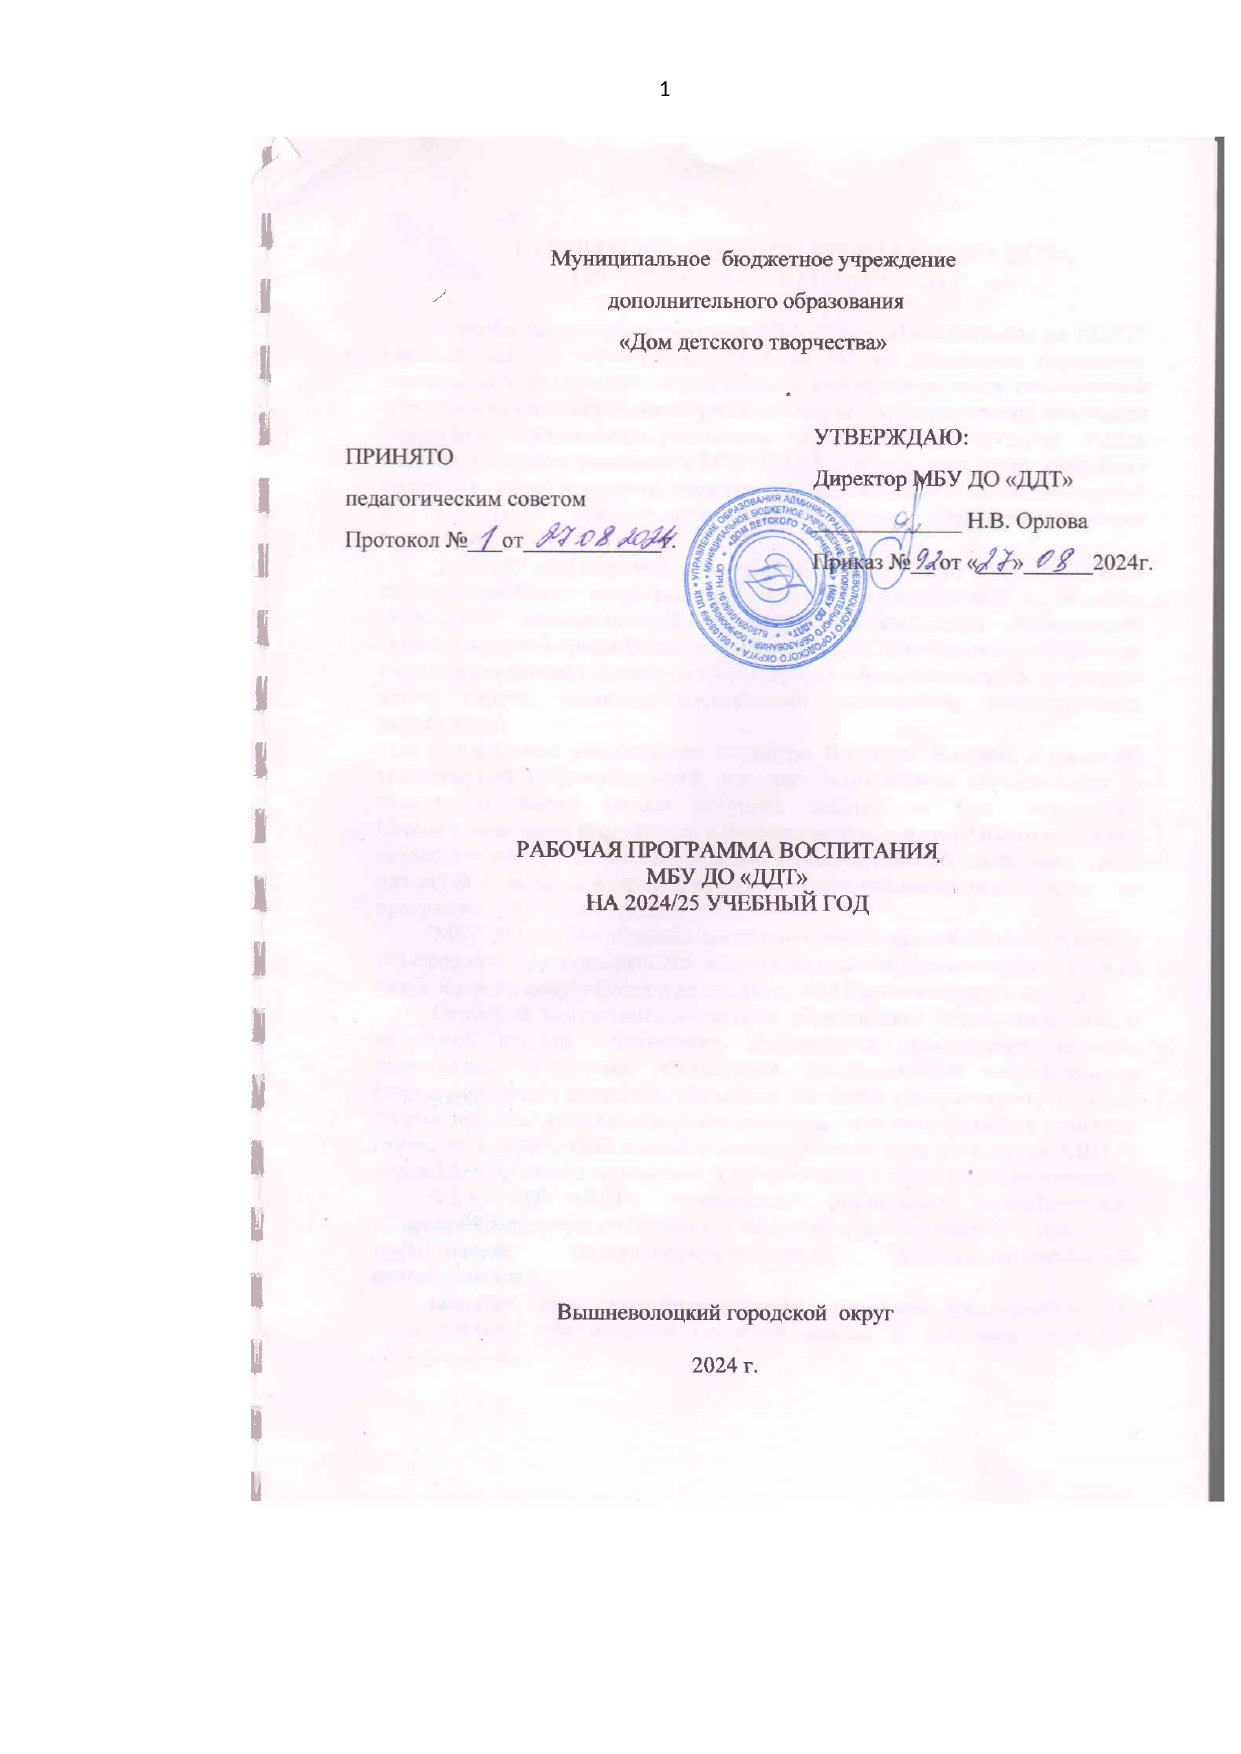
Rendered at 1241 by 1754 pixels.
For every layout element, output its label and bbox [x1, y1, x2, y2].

picture [251, 130, 1225, 1508]
